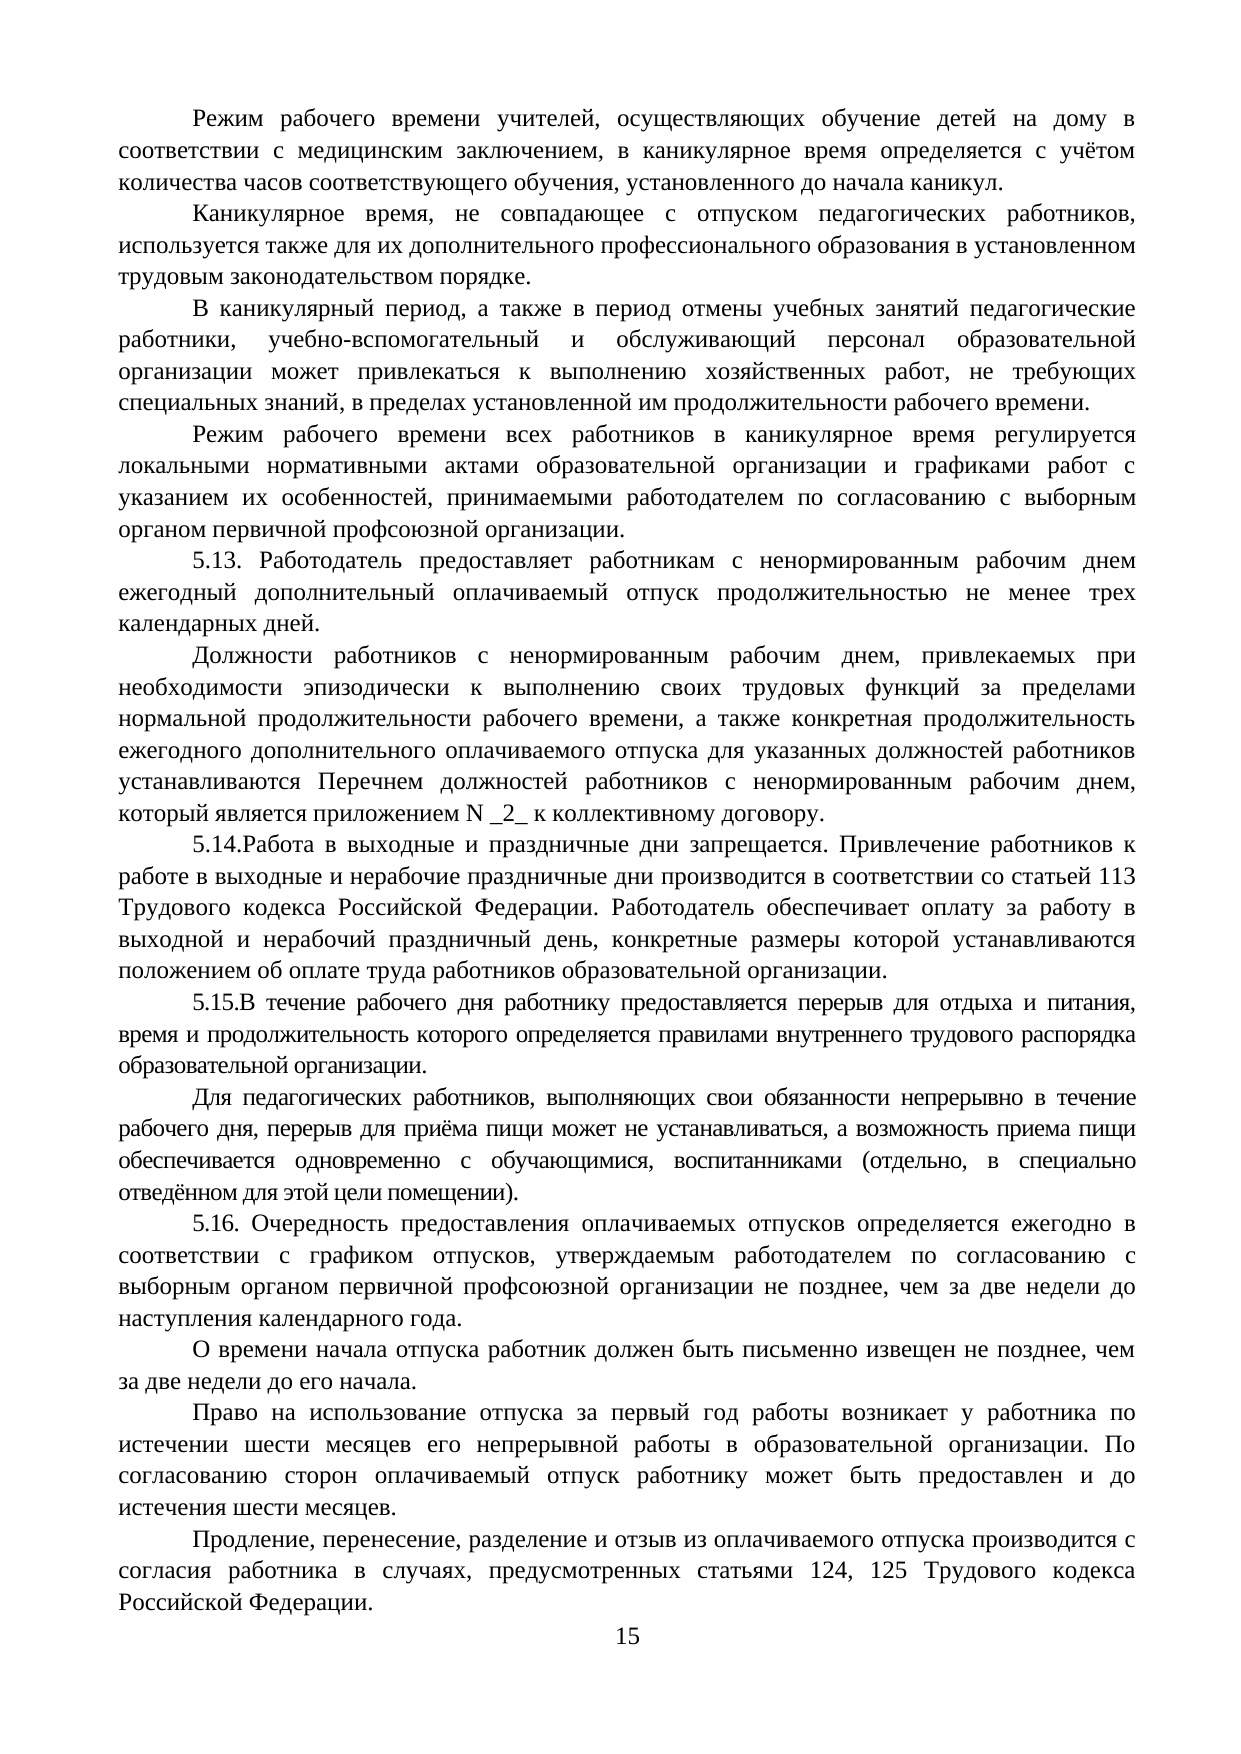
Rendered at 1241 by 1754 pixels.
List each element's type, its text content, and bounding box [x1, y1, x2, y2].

text О времени начала отпуска работник должен быть письменно извещен не позднее, чем за две недели до его начала. [118, 1334, 1137, 1395]
text 5.16. Очередность предоставления оплачиваемых отпусков определяется ежегодно в соответствии с графиком отпусков, утверждаемым работодателем по согласованию с выборным органом первичной профсоюзной организации не позднее, чем за две недели до наступления календарного года. [118, 1208, 1137, 1332]
text Режим рабочего времени учителей, осуществляющих обучение детей на дому в соответствии с медицинским заключением, в каникулярное время определяется с учётом количества часов соответствующего обучения, установленного до начала каникул. [118, 103, 1137, 195]
text Режим рабочего времени всех работников в каникулярное время регулируется локальными нормативными актами образовательной организации и графиками работ с указанием их особенностей, принимаемыми работодателем по согласованию с выборным органом первичной профсоюзной организации. [118, 419, 1137, 451]
text В каникулярный период, а также в период отмены учебных занятий педагогические работники, учебно-вспомогательный и обслуживающий персонал образовательной организации может привлекаться к выполнению хозяйственных работ, не требующих специальных знаний, в пределах установленной им продолжительности рабочего времени. [118, 293, 1137, 416]
text 5.13. Работодатель предоставляет работникам с ненормированным рабочим днем ежегодный дополнительный оплачиваемый отпуск продолжительностью не менее трех календарных дней. [118, 545, 1137, 637]
text 5.15.В течение рабочего дня работнику предоставляется перерыв для отдыха и питания, время и продолжительность которого определяется правилами внутреннего трудового распорядка образовательной организации. [118, 987, 1137, 1079]
text 5.14.Работа в выходные и праздничные дни запрещается. Привлечение работников к работе в выходные и нерабочие праздничные дни производится в соответствии со статьей 113 Трудового кодекса Российской Федерации. Работодатель обеспечивает оплату за работу в выходной и нерабочий праздничный день, конкретные размеры которой устанавливаются положением об оплате труда работников образовательной организации. [118, 829, 1137, 984]
text Каникулярное время, не совпадающее с отпуском педагогических работников, используется также для их дополнительного профессионального образования в установленном трудовым законодательством порядке. [118, 198, 1137, 290]
text Продление, перенесение, разделение и отзыв из оплачиваемого отпуска производится с согласия работника в случаях, предусмотренных статьями 124, 125 Трудового кодекса Российской Федерации. [118, 1524, 1137, 1616]
text Для педагогических работников, выполняющих свои обязанности непрерывно в течение рабочего дня, перерыв для приёма пищи может не устанавливаться, а возможность приема пищи обеспечивается одновременно с обучающимися, воспитанниками (отдельно, в специально отведённом для этой цели помещении). [118, 1082, 1137, 1205]
text Режим рабочего времени всех работников в каникулярное время регулируется локальными нормативными актами образовательной организации и графиками работ с указанием их особенностей, принимаемыми работодателем по согласованию с выборным органом первичной профсоюзной организации. [118, 479, 1137, 542]
text Право на использование отпуска за первый год работы возникает у работника по истечении шести месяцев его непрерывной работы в образовательной организации. По согласованию сторон оплачиваемый отпуск работнику может быть предоставлен и до истечения шести месяцев. [118, 1397, 1137, 1521]
text Должности работников с ненормированным рабочим днем, привлекаемых при необходимости эпизодически к выполнению своих трудовых функций за пределами нормальной продолжительности рабочего времени, а также конкретная продолжительность ежегодного дополнительного оплачиваемого отпуска для указанных должностей работников устанавливаются Перечнем должностей работников с ненормированным рабочим днем, который является приложением N _2_ к коллективному договору. [118, 640, 1137, 827]
